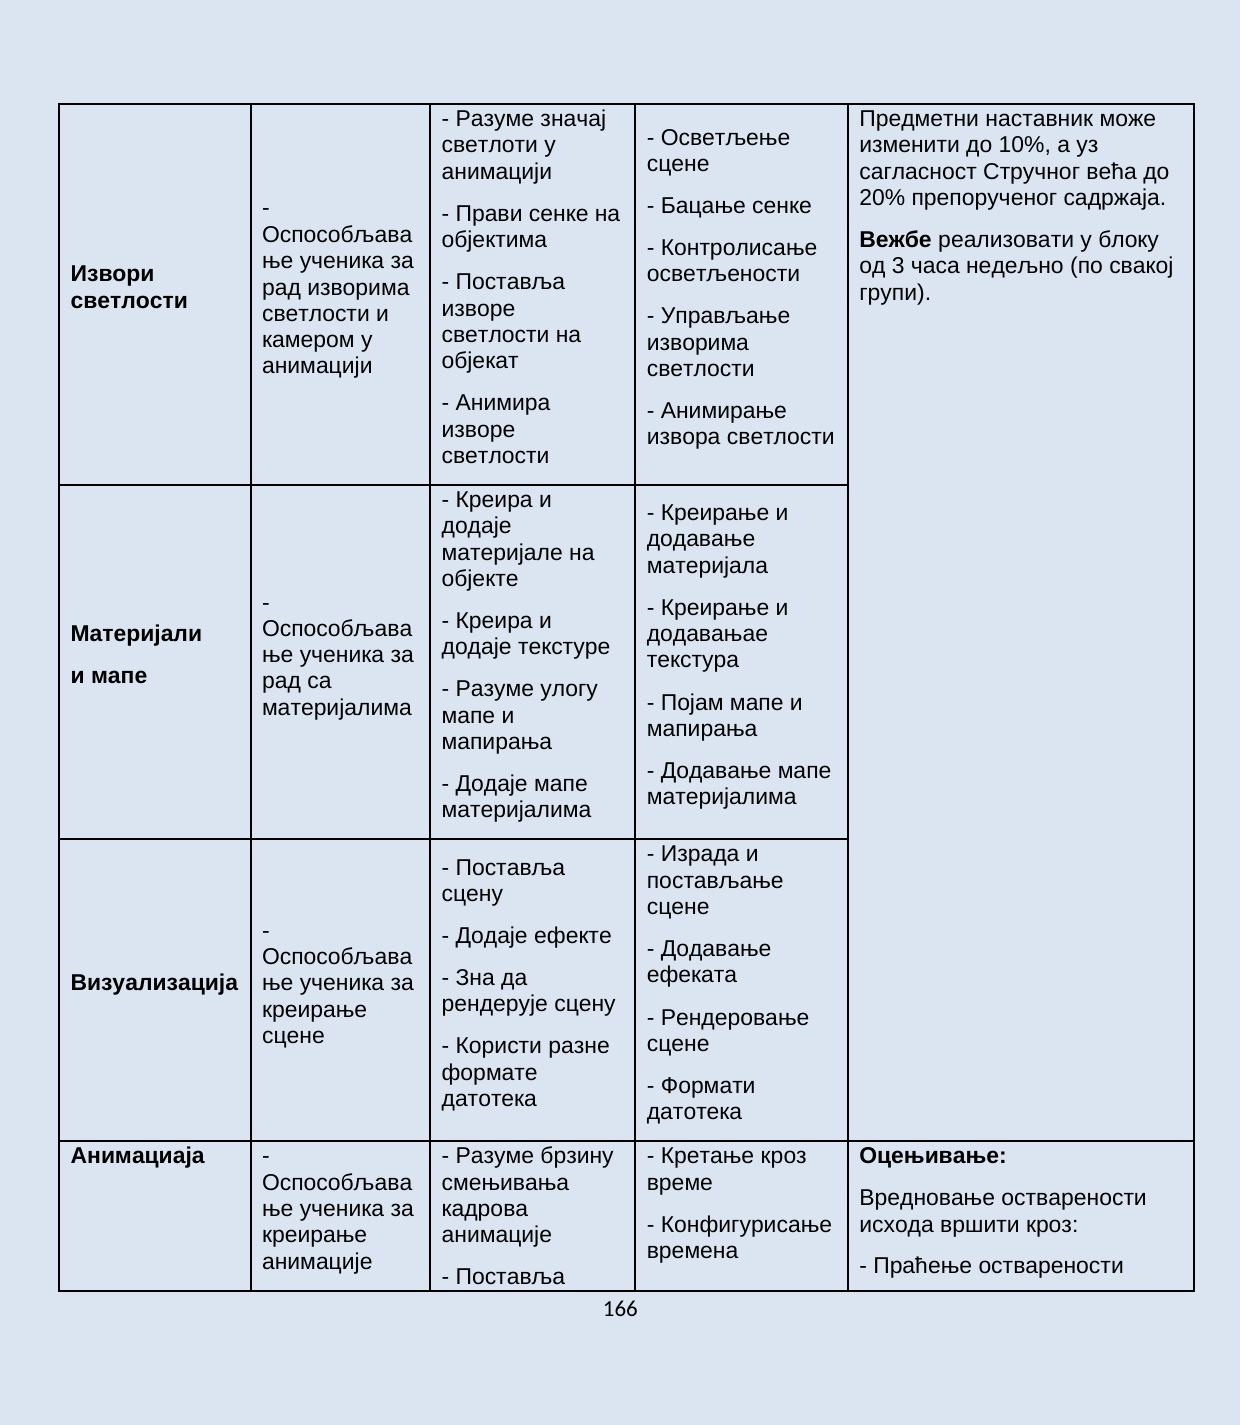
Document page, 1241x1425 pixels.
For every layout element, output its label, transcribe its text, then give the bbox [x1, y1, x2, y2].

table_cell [252, 1142, 429, 1289]
table_cell Анимациаја [60, 1142, 250, 1289]
table_cell Материјали и мапе [60, 486, 250, 838]
table_cell - Оспособљавање ученика за креирање сцене [252, 840, 429, 1140]
table_cell - Креирање и додавање материјала - Креирање и додавањае текстура - Појам мапе и мапирања - Додавање мапе материјалима [636, 486, 847, 838]
table_cell - Осветљење сцене - Бацање сенке - Контролисање осветљености - Управљање изворима светлости - Анимирање извора светлости [636, 105, 847, 484]
table_cell - Оспособљавање ученика за рад изворима светлости и камером у анимацији [252, 105, 429, 484]
table_cell - Поставља сцену - Додаје ефекте - Зна да рендерује сцену - Користи разне формате датотека [431, 840, 634, 1140]
table_cell - Израда и постављање сцене - Додавање ефеката - Рендеровање сцене - Формати датотека [636, 840, 847, 1140]
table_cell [431, 1142, 634, 1289]
table_cell - Оспособљавање ученика за рад са материјалима [252, 486, 429, 838]
table_cell Извори светлости [60, 105, 250, 484]
table_cell - Разуме значај светлоти у анимацији - Прави сенке на објектима - Поставља изворе светлости на објекат - Анимира изворе светлости [431, 105, 634, 484]
table_cell - Креира и додаје материјале на објекте - Креира и додаје текстуре - Разуме улогу мапе и мапирања - Додаје мапе материјалима [431, 486, 634, 838]
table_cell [636, 1142, 847, 1289]
table_cell Визуализација [60, 840, 250, 1140]
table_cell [849, 1142, 1193, 1289]
